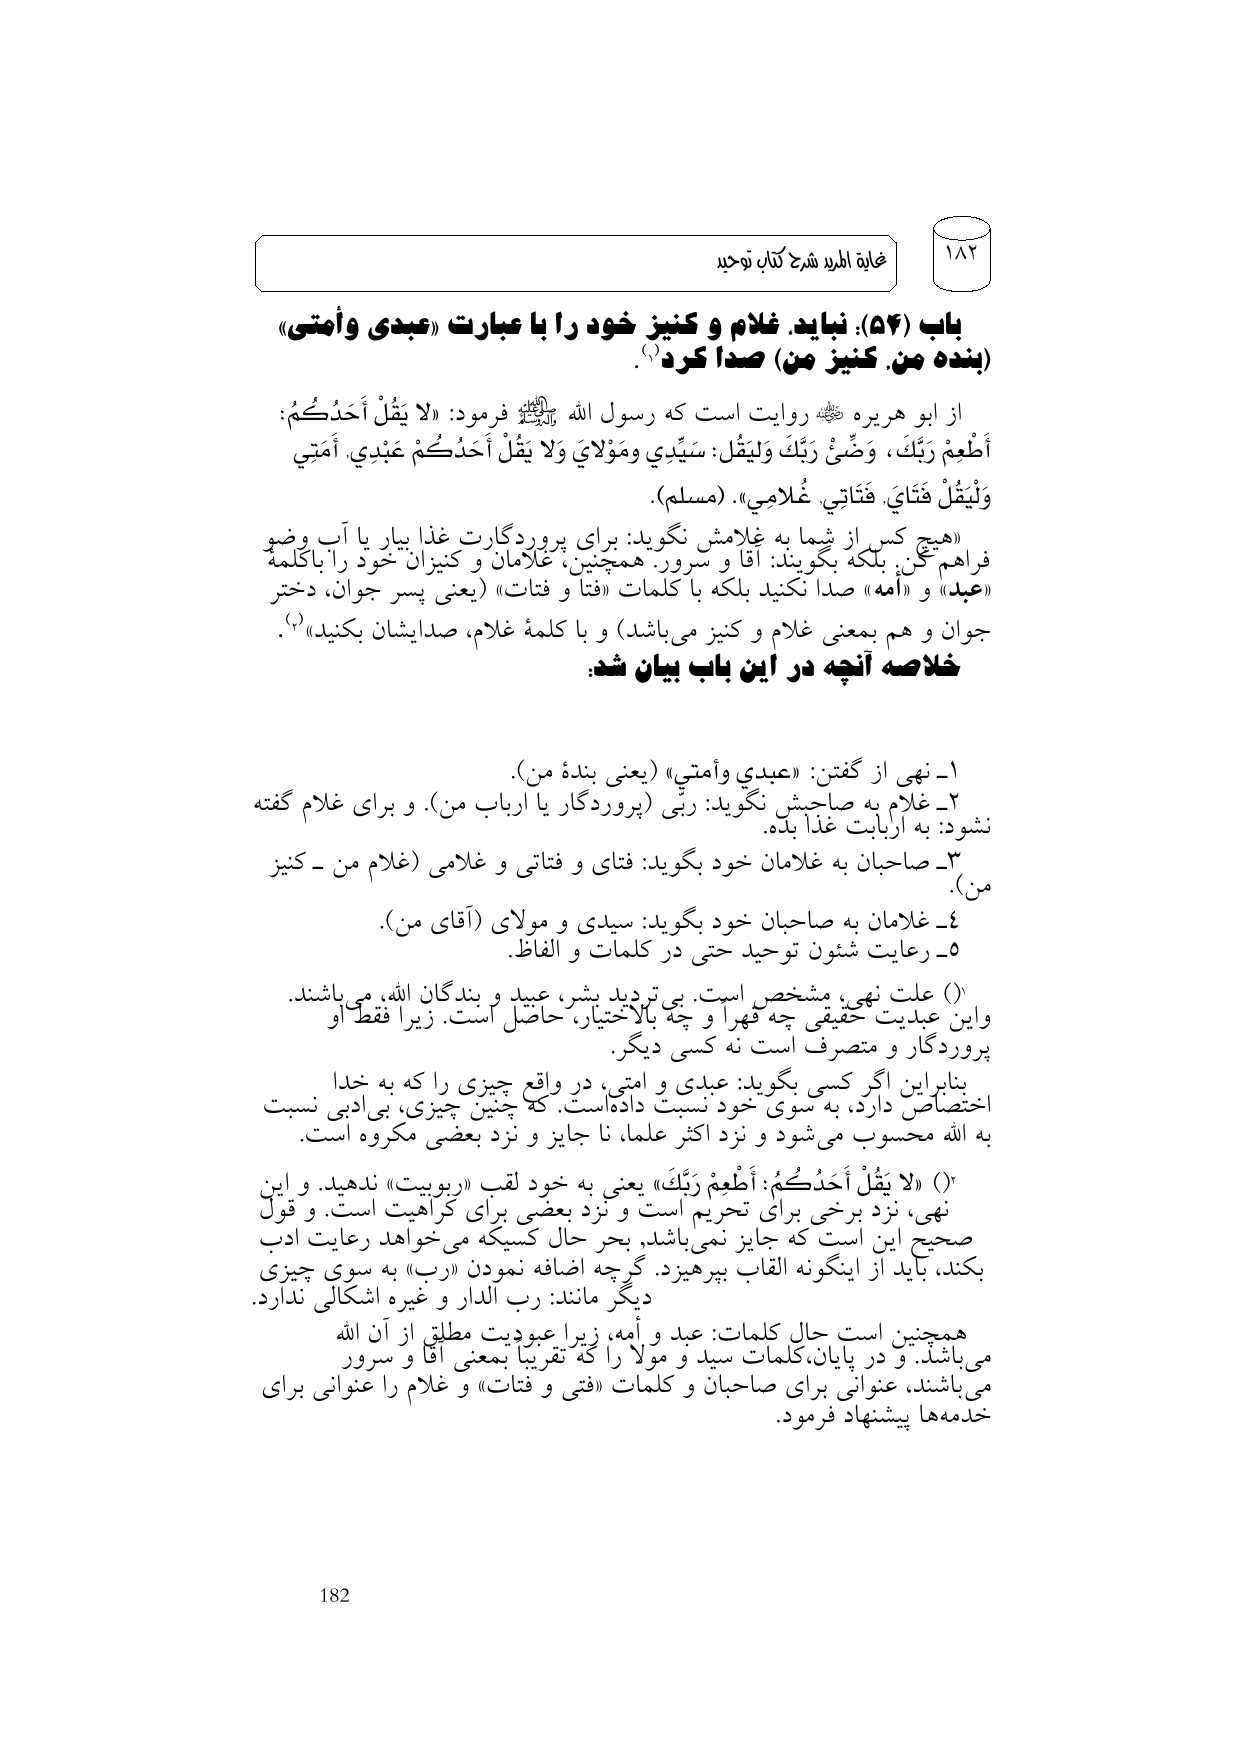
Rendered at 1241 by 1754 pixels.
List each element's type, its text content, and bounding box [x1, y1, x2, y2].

text خلاصه آنچه در اين باب بيان شد: [250, 653, 990, 683]
text «هيچ كس از شما به غلامش نگويد: براي پروردگارت غذا بيار يا آب وضو فراهم كن. بلكه بگويند: آقا و سرور. همچنين، غلامان و كنيزان خود را باكلمة «عبد» و «أمه» صدا نكنيد بلكه با كلمات «فتا و فتات» (يعني پسر جوان، دختر جوان و هم بمعني غلام و كنيز مي‌باشد) و با كلمة غلام، صدايشان بكنيد»(). [250, 521, 990, 653]
text باب (54): نبايد، غلام و كنيز خود را با عبارت «عبدي وأمتي» (بنده من, كنيز من) صدا كرد(). [250, 311, 990, 384]
text از ابو هريره روايت است كه رسول الله ص فرمود: «لا يَقُلْ أَحَدُكُمُ: أَطْعِمْ رَبَّكَ، وَضِّئْ رَبَّكَ وَليَقُل: سَيِّدِي ومَوْلايَ وَلا يَقُلْ أَحَدُكُمْ عَبْدِي, أَمَتِي وَلْيَقُلْ فَتَايَ, فَتَاتِي, غُلامِي». (مسلم). [250, 384, 990, 521]
text 3ـ صاحبان به غلامان خود بگويد: فتاي و فتاتي و غلامي (غلام من ـ كنيز من). [250, 846, 990, 905]
text 2ـ غلام به صاحبش نگويد: ربّي (پروردگار يا ارباب من). و براي غلام گفته نشود: به اربابت غذا بده. [250, 787, 990, 846]
text 1ـ نهي از گفتن: «عبدي وأمتي» (يعني بندة من). [250, 742, 990, 787]
text 4ـ غلامان به صاحبان خود بگويد: سيدي و مولاي (آقاي من). [250, 905, 990, 934]
text 5ـ رعايت شئون توحيد حتي در كلمات و الفاظ. [250, 934, 990, 964]
